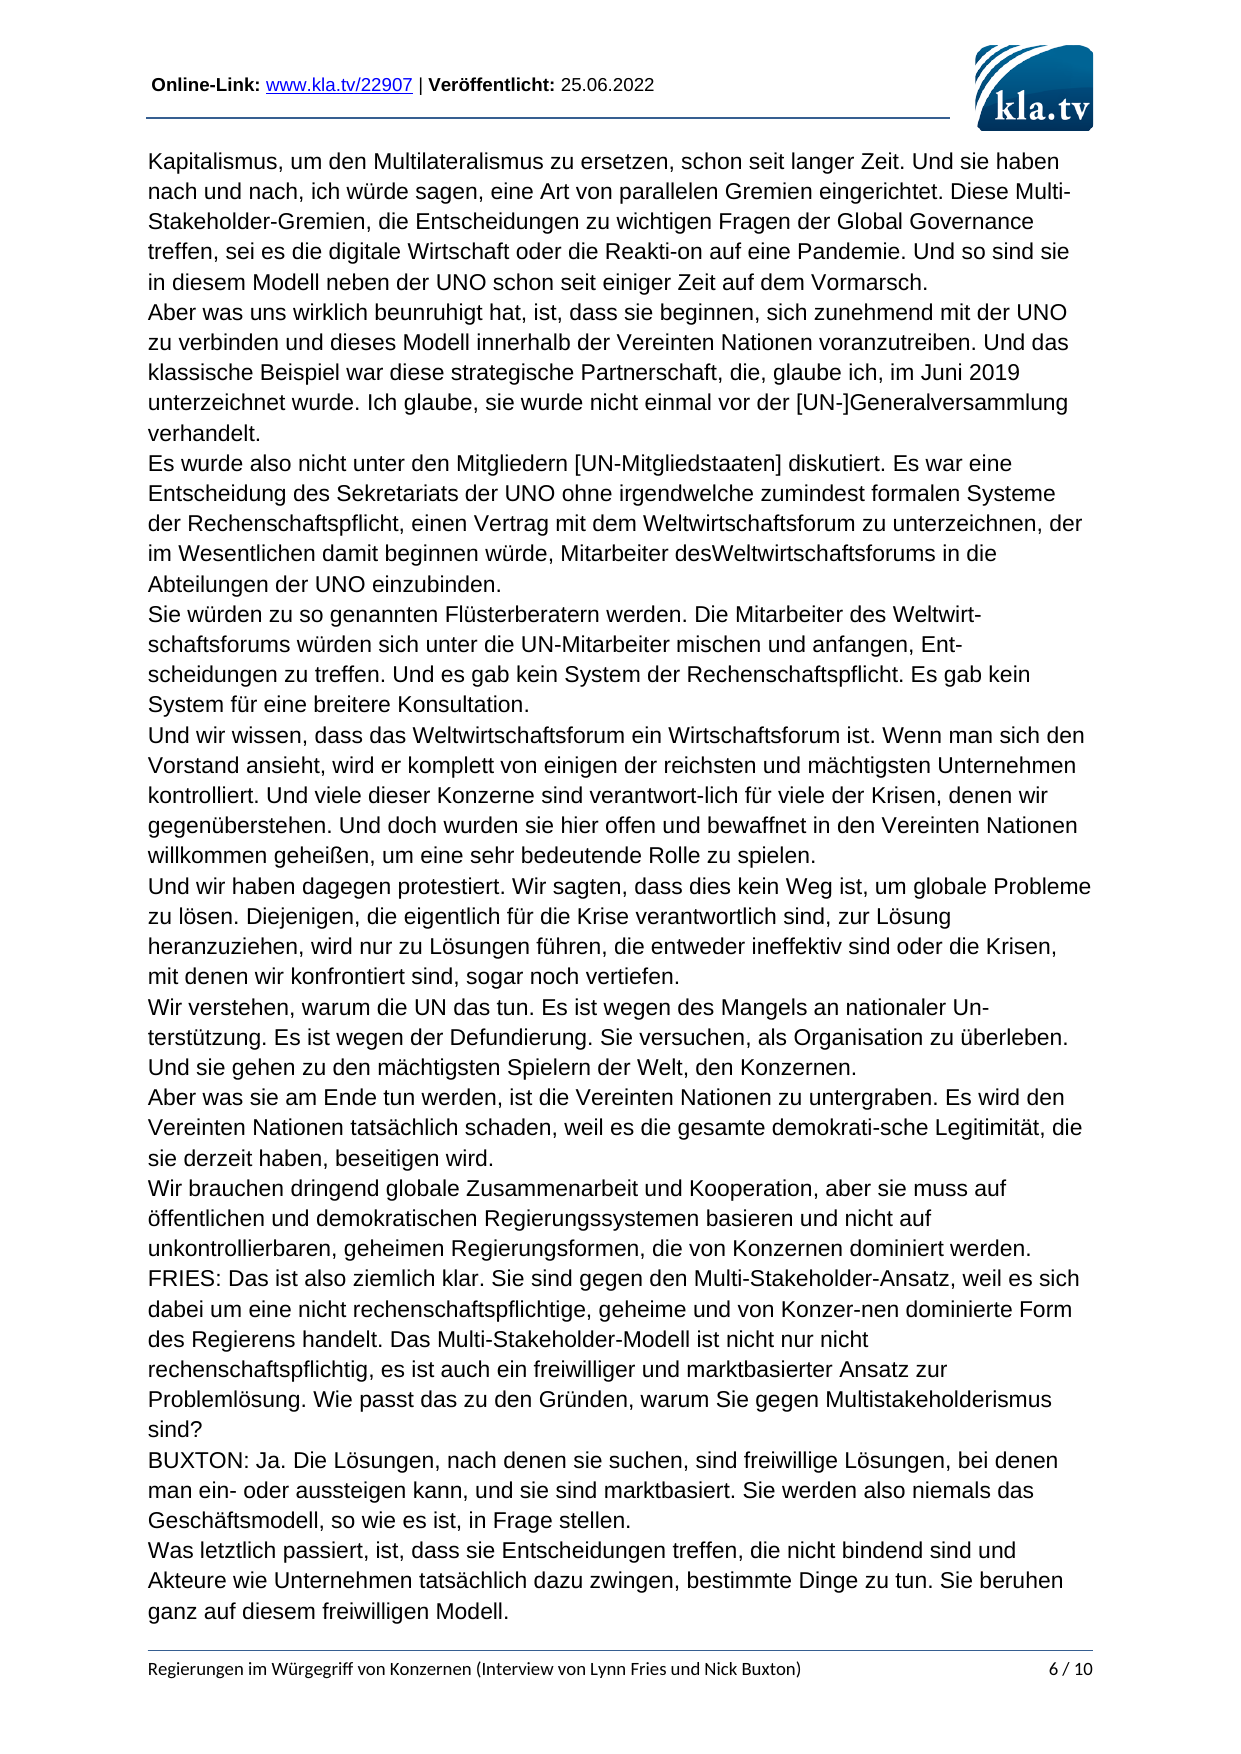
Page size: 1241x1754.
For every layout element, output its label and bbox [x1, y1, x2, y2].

text [148, 148, 1093, 1624]
